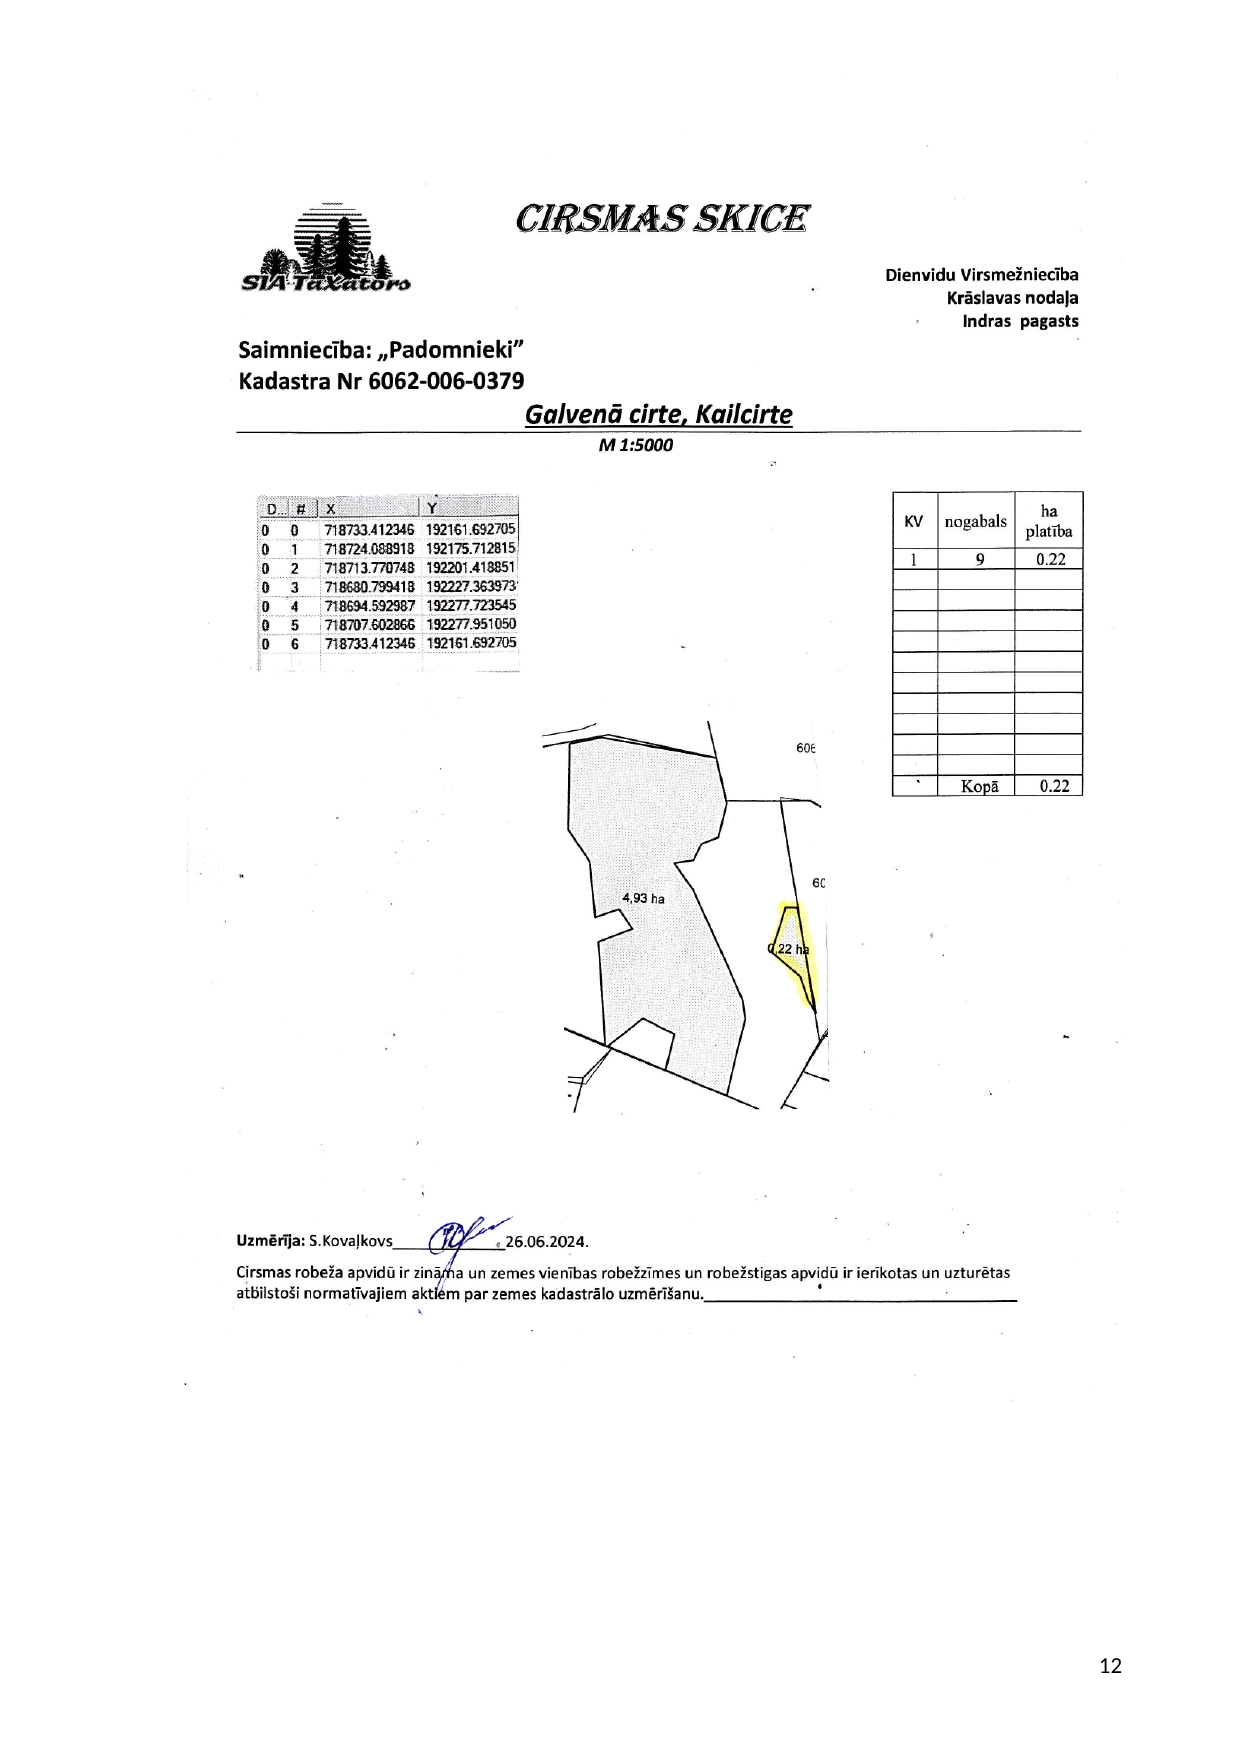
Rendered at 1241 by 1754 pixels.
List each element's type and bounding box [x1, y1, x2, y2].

picture [177, 73, 1123, 1401]
